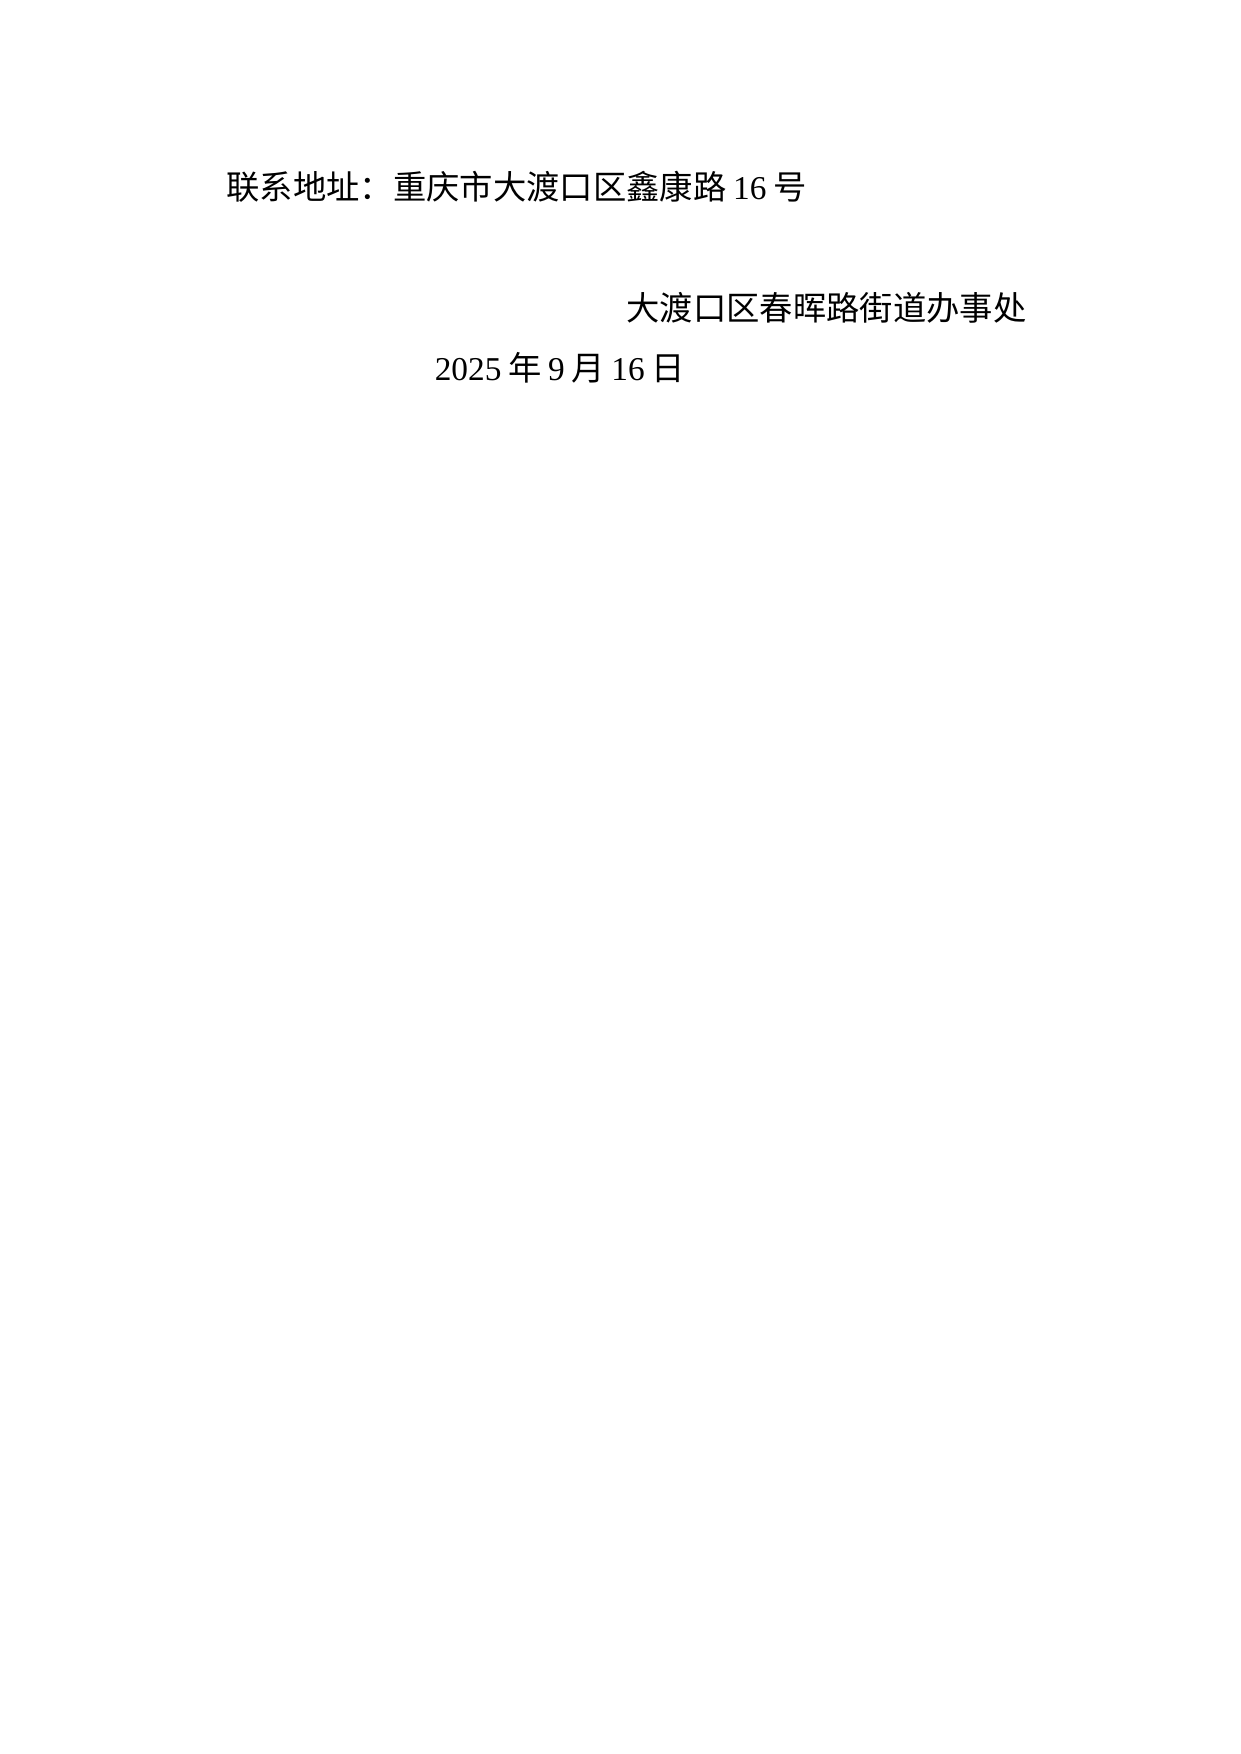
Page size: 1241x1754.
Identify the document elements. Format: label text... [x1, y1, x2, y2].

text 2025年9月16日 [159, 336, 1081, 396]
text 大渡口区春晖路街道办事处 [159, 276, 1081, 336]
text 联系地址：重庆市大渡口区鑫康路16号 [159, 155, 1081, 215]
